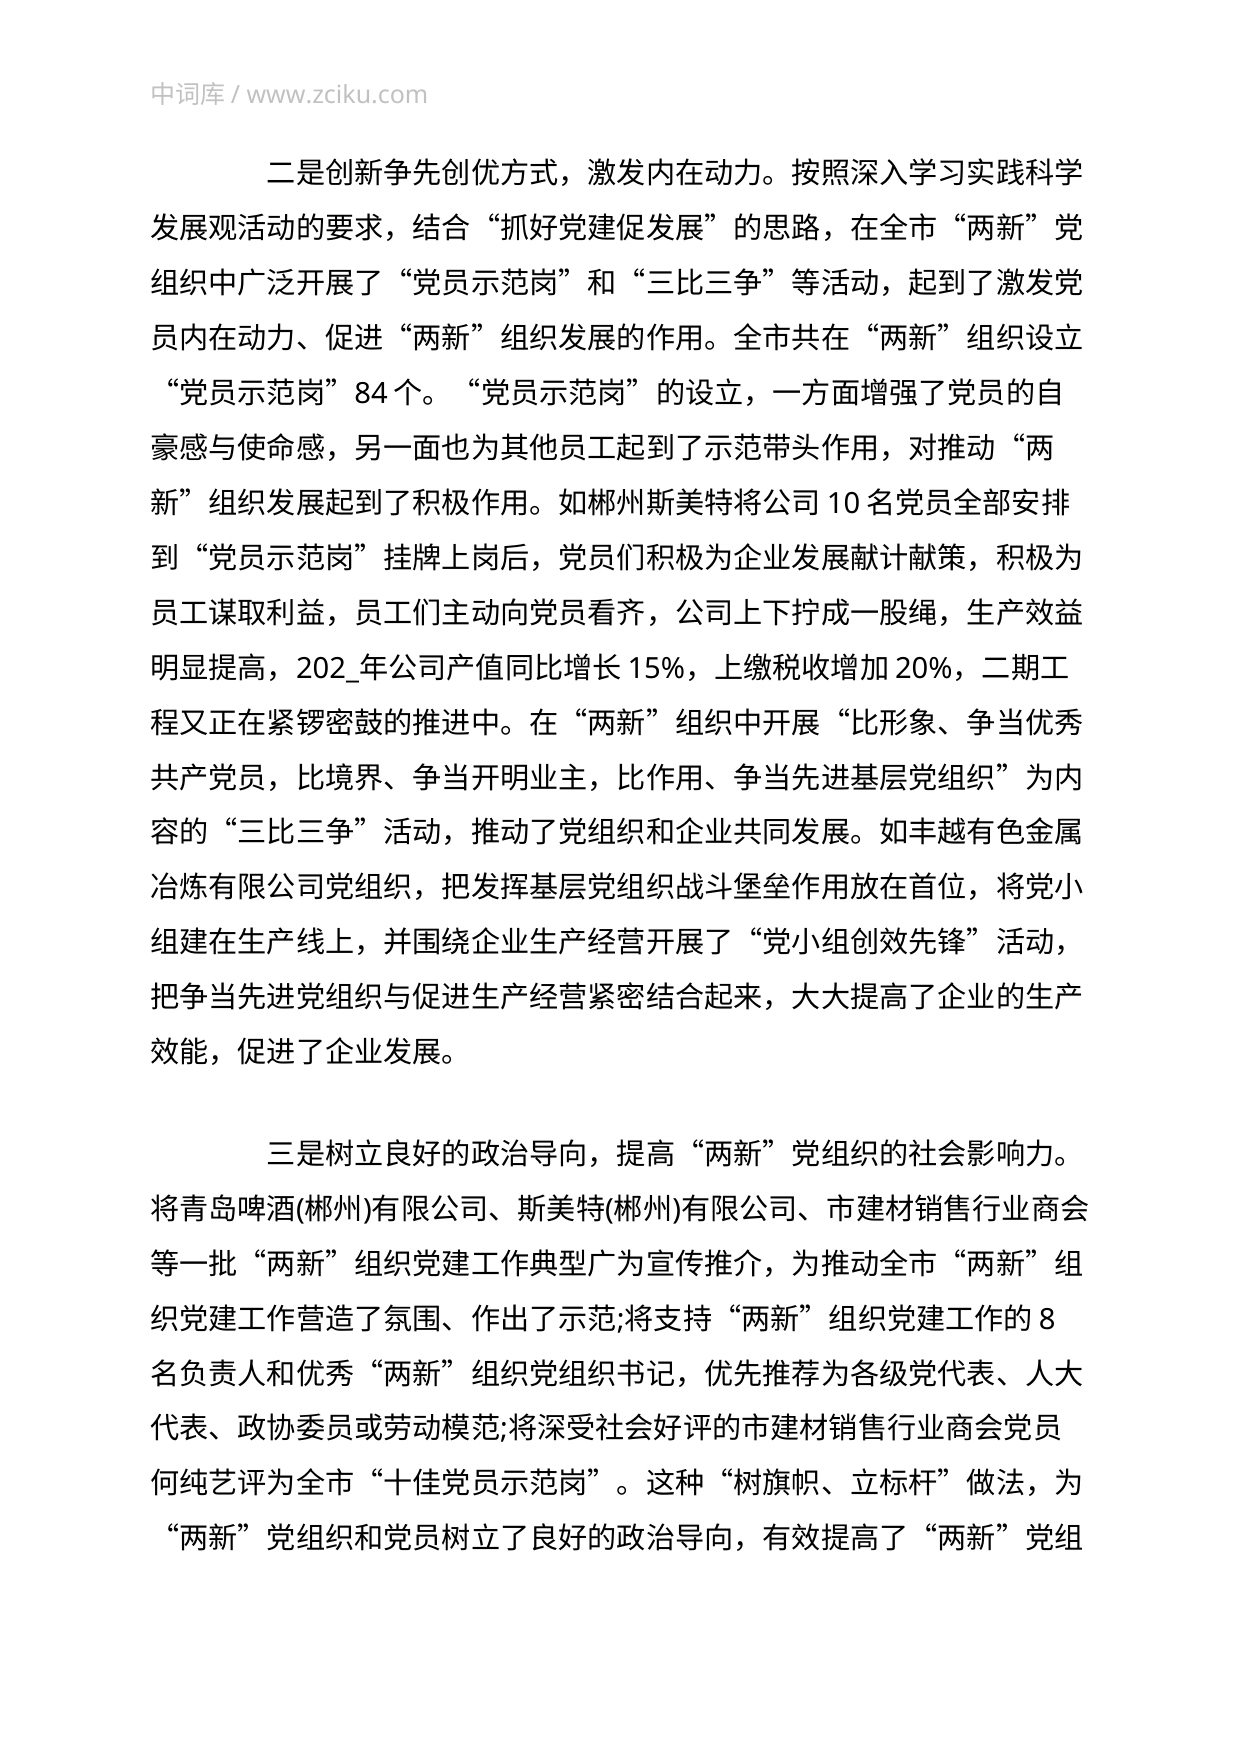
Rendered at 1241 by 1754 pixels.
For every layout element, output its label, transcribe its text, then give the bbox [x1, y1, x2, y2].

text 二是创新争先创优方式，激发内在动力。按照深入学习实践科学发展观活动的要求，结合“抓好党建促发展”的思路，在全市“两新”党组织中广泛开展了“党员示范岗”和“三比三争”等活动，起到了激发党员内在动力、促进“两新”组织发展的作用。全市共在“两新”组织设立“党员示范岗”84个。“党员示范岗”的设立，一方面增强了党员的自豪感与使命感，另一面也为其他员工起到了示范带头作用，对推动“两新”组织发展起到了积极作用。如郴州斯美特将公司10名党员全部安排到“党员示范岗”挂牌上岗后，党员们积极为企业发展献计献策，积极为员工谋取利益，员工们主动向党员看齐，公司上下拧成一股绳，生产效益明显提高，202_年公司产值同比增长15%，上缴税收增加20%，二期工程又正在紧锣密鼓的推进中。在“两新”组织中开展“比形象、争当优秀共产党员，比境界、争当开明业主，比作用、争当先进基层党组织”为内容的“三比三争”活动，推动了党组织和企业共同发展。如丰越有色金属冶炼有限公司党组织，把发挥基层党组织战斗堡垒作用放在首位，将党小组建在生产线上，并围绕企业生产经营开展了“党小组创效先锋”活动，把争当先进党组织与促进生产经营紧密结合起来，大大提高了企业的生产效能，促进了企业发展。 [150, 150, 1090, 1071]
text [150, 1130, 1090, 1557]
